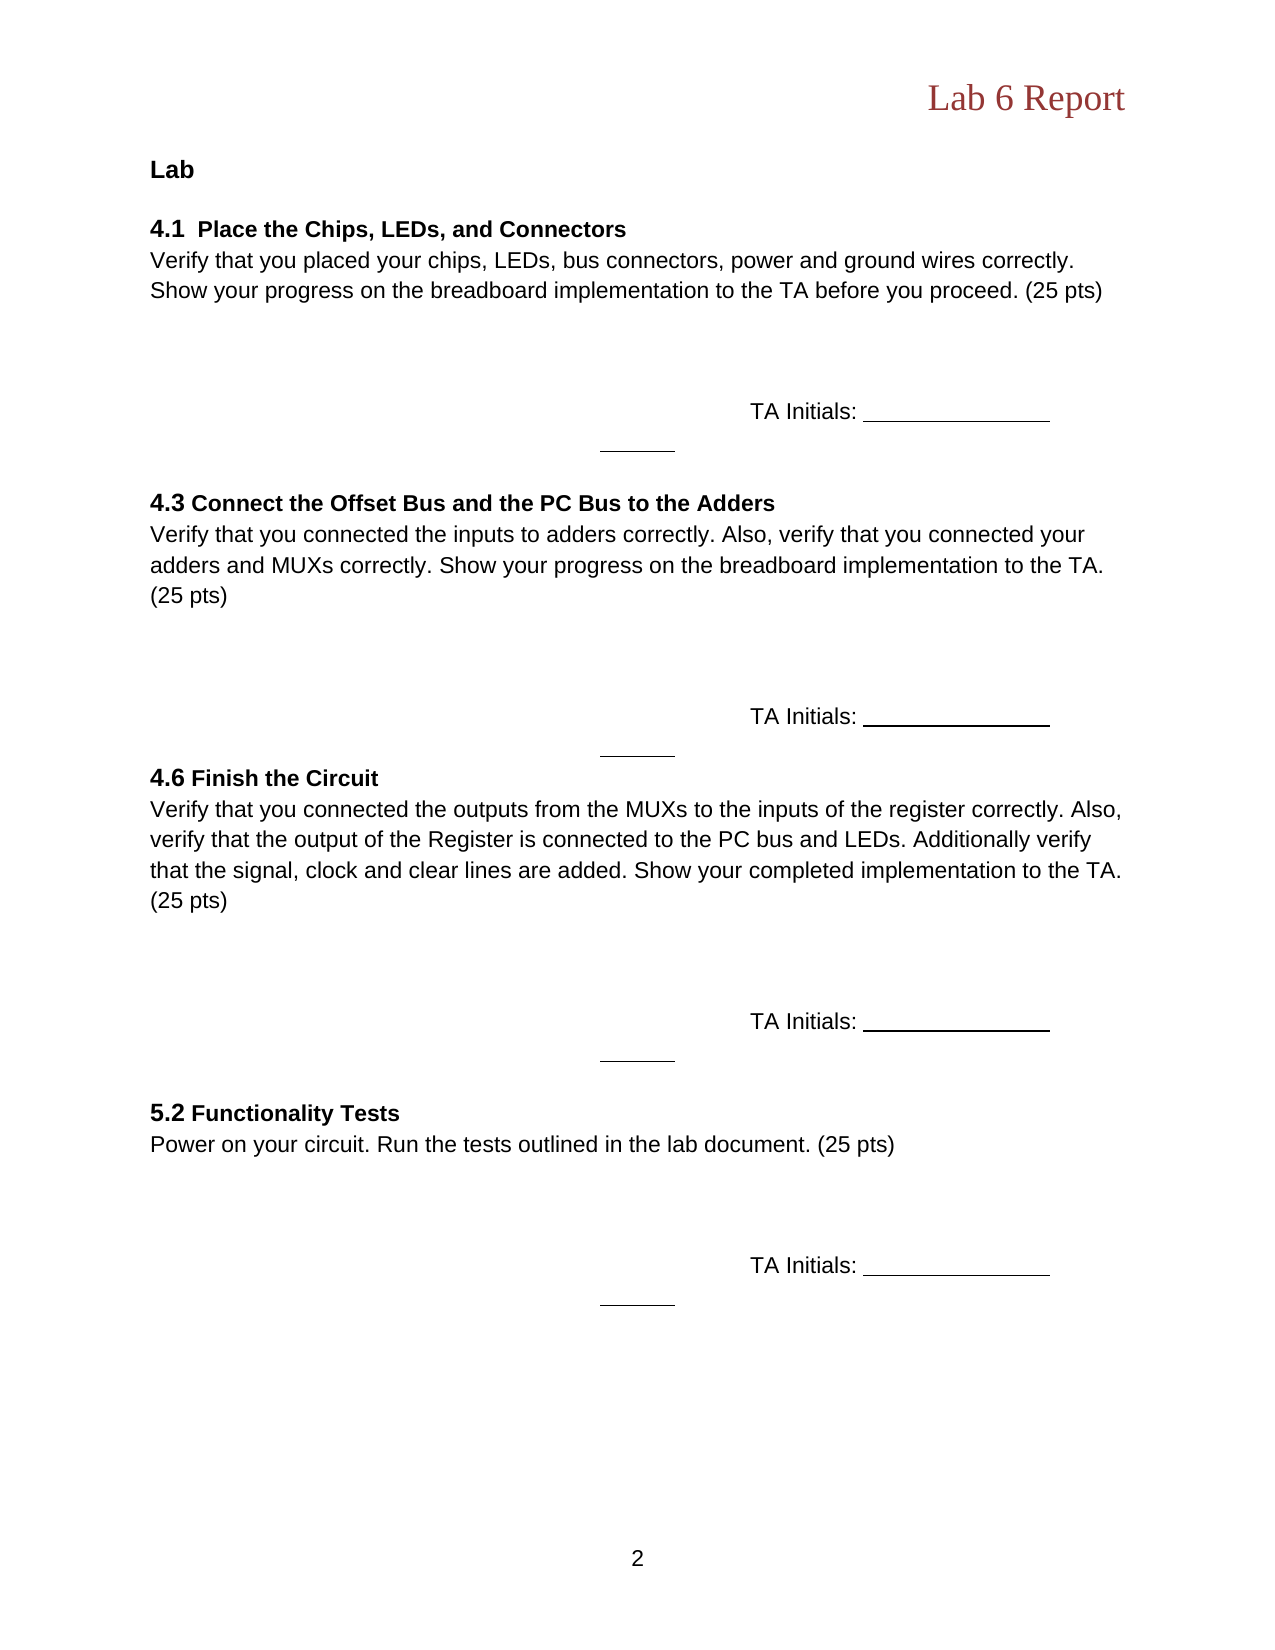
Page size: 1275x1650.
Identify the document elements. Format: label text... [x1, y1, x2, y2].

text 5.2 Functionality Tests [150, 1098, 1125, 1127]
text Verify that you placed your chips, LEDs, bus connectors, power and ground wires correctly. Show your progress on the breadboard implementation to the TA before you proceed. (25 pts) [150, 247, 1125, 303]
text 4.6 Finish the Circuit [150, 763, 1125, 792]
text Verify that you connected the inputs to adders correctly. Also, verify that you connected your adders and MUXs correctly. Show your progress on the breadboard implementation to the TA. (25 pts) [150, 521, 1125, 608]
text 4.1 Place the Chips, LEDs, and Connectors [150, 214, 1125, 242]
text TA Initials: [600, 398, 1125, 454]
text TA Initials: [600, 1008, 1125, 1064]
text TA Initials: [600, 1252, 1125, 1309]
text 4.3 Connect the Offset Bus and the PC Bus to the Adders [150, 488, 1125, 517]
text Power on your circuit. Run the tests outlined in the lab document. (25 pts) [150, 1131, 1125, 1158]
text TA Initials: [600, 703, 1125, 759]
subtitle Lab [150, 155, 1125, 183]
text Verify that you connected the outputs from the MUXs to the inputs of the register correctly. Also, verify that the output of the Register is connected to the PC bus and LEDs. Additionally verify that the signal, clock and clear lines are added. Show your completed implementation to the TA. (25 pts) [150, 796, 1125, 913]
